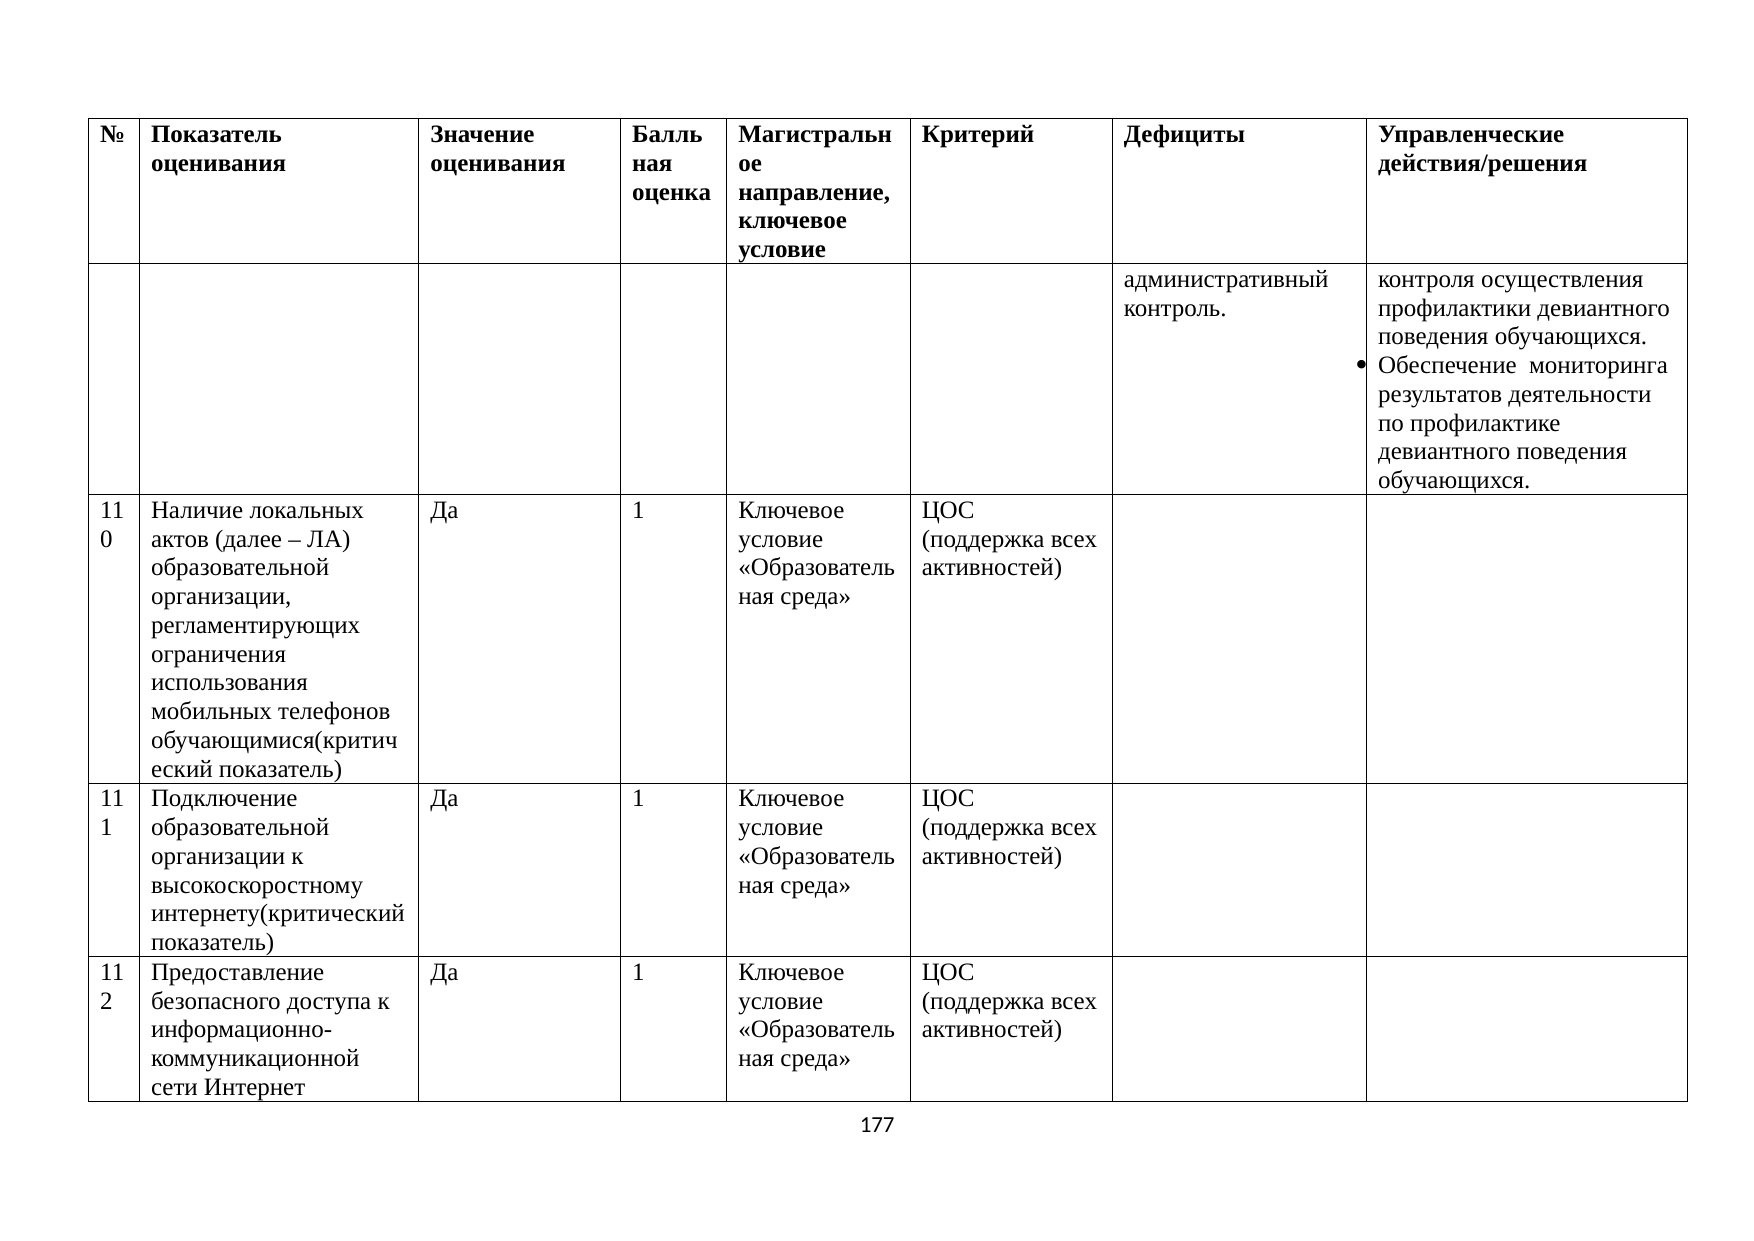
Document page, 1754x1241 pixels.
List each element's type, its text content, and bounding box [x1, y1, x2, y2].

table_header Магистральное направление, ключевое условие [727, 119, 910, 263]
table_cell ЦОС (поддержка всех активностей) [911, 495, 1112, 782]
table_cell 1 [621, 957, 726, 1101]
table_cell [1367, 784, 1687, 956]
table_cell Ключевое условие «Образовательная среда» [727, 784, 910, 956]
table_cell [140, 957, 418, 1101]
table_cell Наличие локальных актов (далее ‒ ЛА) образовательной организации, регламентирующих ограничения использования мобильных телефонов обучающимися(критический показатель) [140, 495, 418, 782]
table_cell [727, 957, 910, 1101]
table_header Управленческие действия/решения [1367, 119, 1687, 263]
table_header № [89, 119, 139, 263]
table_cell ЦОС (поддержка всех активностей) [911, 957, 1112, 1101]
table_cell Да [419, 495, 620, 782]
table_header Дефициты [1113, 119, 1366, 263]
table_cell [1367, 957, 1687, 1101]
table_cell Ключевое условие «Образовательная среда» [727, 495, 910, 782]
table_cell Да [419, 957, 620, 1101]
table_cell Подключение образовательной организации к высокоскоростному интернету(критический показатель) [140, 784, 418, 956]
table_header Показатель оценивания [140, 119, 418, 263]
table_cell [1113, 784, 1366, 956]
table_cell 111 [89, 784, 139, 956]
table_cell [1113, 957, 1366, 1101]
table_header Критерий [911, 119, 1112, 263]
table_cell 1 [621, 784, 726, 956]
table_cell 1 [621, 495, 726, 782]
table_cell 112 [89, 957, 139, 1101]
table_cell [1367, 495, 1687, 782]
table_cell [1367, 264, 1687, 494]
table_cell ЦОС (поддержка всех активностей) [911, 784, 1112, 956]
table_cell 110 [89, 495, 139, 782]
table_header Балльная оценка [621, 119, 726, 263]
table_cell Отсутствует административный контроль. [1113, 264, 1366, 494]
table_header Значение оценивания [419, 119, 620, 263]
table_cell [1113, 495, 1366, 782]
table_cell Да [419, 784, 620, 956]
